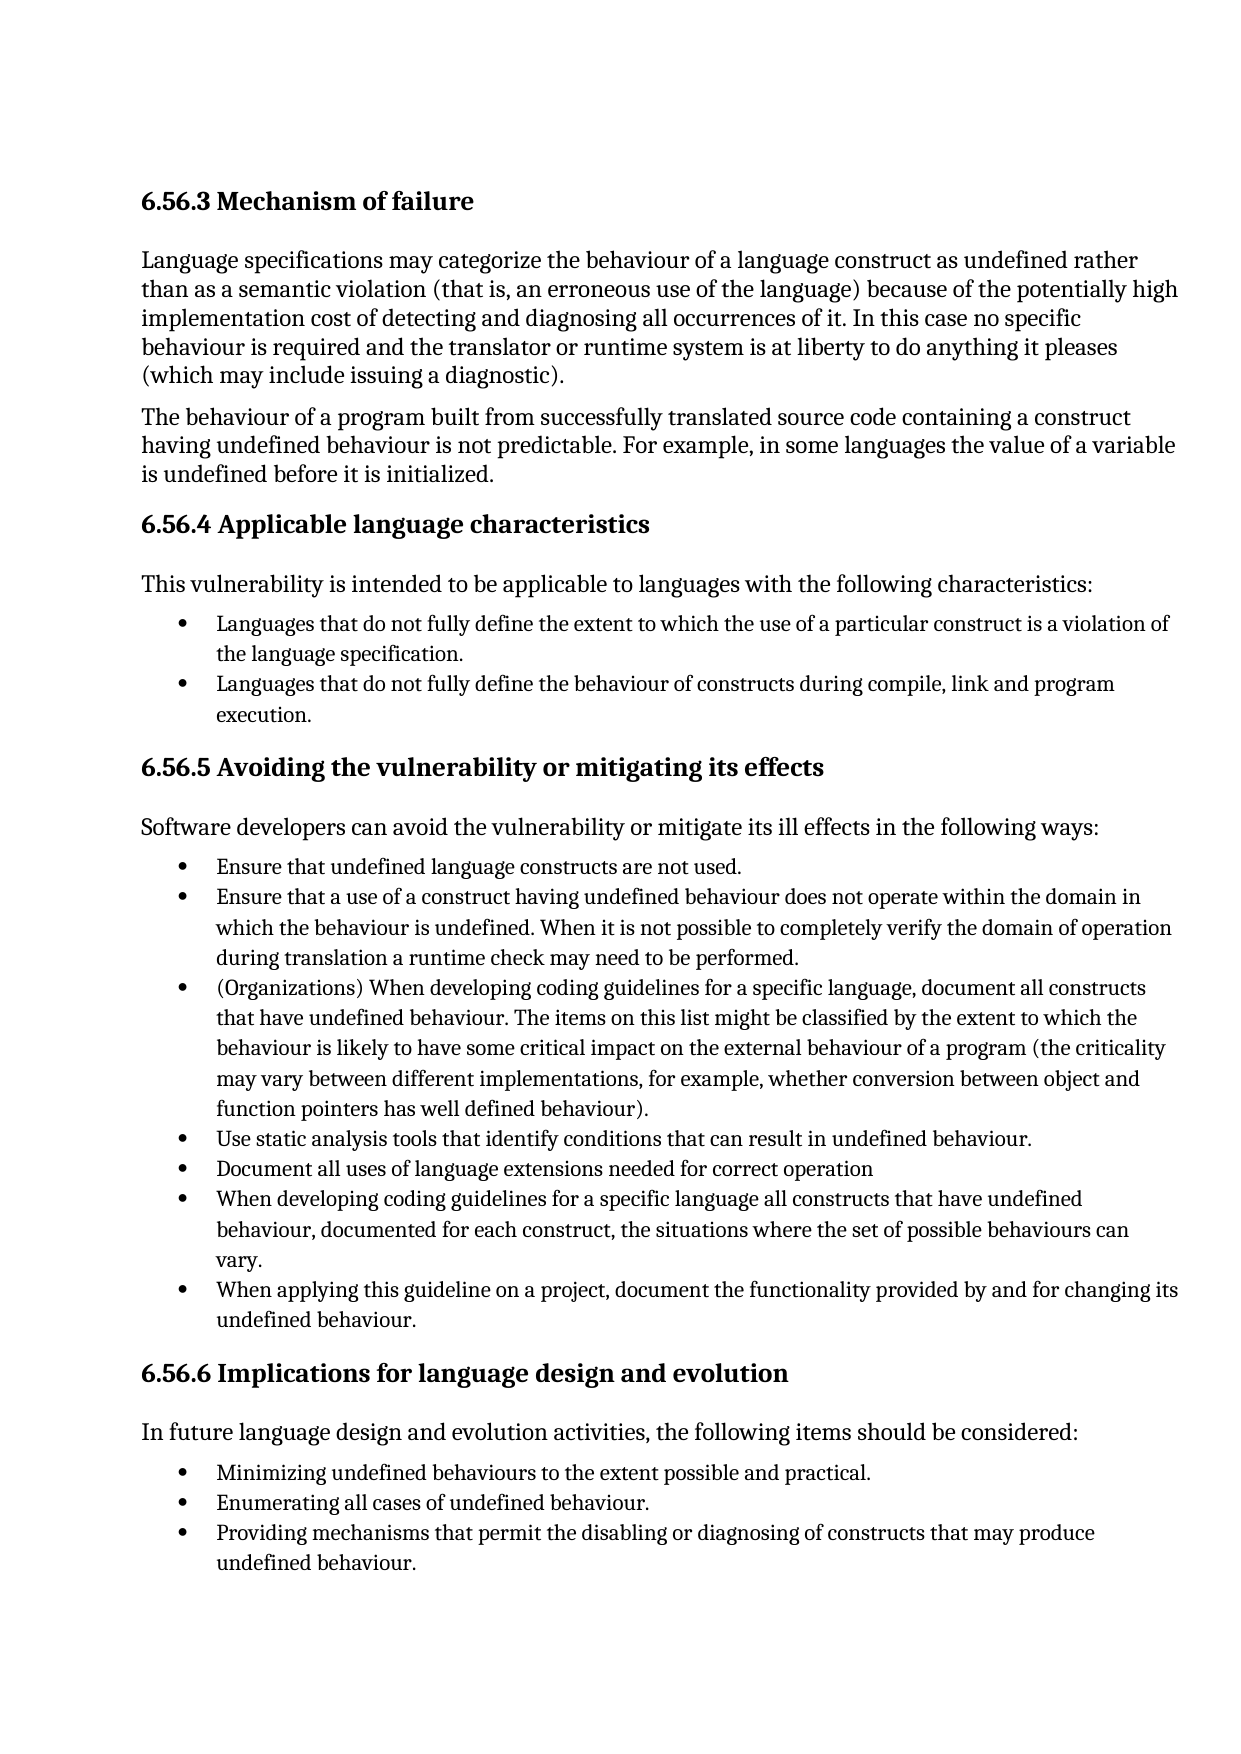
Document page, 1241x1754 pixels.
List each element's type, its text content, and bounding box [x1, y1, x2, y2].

list Use static analysis tools that identify conditions that can result in undefined behaviour. [178, 1126, 1182, 1152]
text The behaviour of a program built from successfully translated source code containing a construct having undefined behaviour is not predictable. For example, in some languages the value of a variable is undefined before it is initialized. [141, 402, 1182, 489]
list Ensure that undefined language constructs are not used. [178, 854, 1182, 880]
list (Organizations) When developing coding guidelines for a specific language, document all constructs that have undefined behaviour. The items on this list might be classified by the extent to which the behaviour is likely to have some critical impact on the external behaviour of a program (the criticality may vary between different implementations, for example, whether conversion between object and function pointers has well defined behaviour). [178, 975, 1182, 1122]
list Document all uses of language extensions needed for correct operation [178, 1156, 1182, 1182]
list When applying this guideline on a project, document the functionality provided by and for changing its undefined behaviour. [178, 1277, 1182, 1333]
list Providing mechanisms that permit the disabling or diagnosing of constructs that may produce undefined behaviour. [178, 1520, 1182, 1576]
list Enumerating all cases of undefined behaviour. [178, 1489, 1182, 1516]
subtitle 6.56.4 Applicable language characteristics [141, 509, 1182, 541]
list Minimizing undefined behaviours to the extent possible and practical. [178, 1459, 1182, 1486]
list Languages that do not fully define the extent to which the use of a particular construct is a violation of the language specification. [178, 611, 1182, 667]
text Language specifications may categorize the behaviour of a language construct as undefined rather than as a semantic violation (that is, an erroneous use of the language) because of the potentially high implementation cost of detecting and diagnosing all occurrences of it. In this case no specific behaviour is required and the translator or runtime system is at liberty to do anything it pleases (which may include issuing a diagnostic). [141, 246, 1182, 390]
text In future language design and evolution activities, the following items should be considered: [141, 1418, 1182, 1447]
subtitle 6.56.6 Implications for language design and evolution [141, 1358, 1182, 1389]
text This vulnerability is intended to be applicable to languages with the following characteristics: [141, 569, 1182, 598]
list Languages that do not fully define the behaviour of constructs during compile, link and program execution. [178, 671, 1182, 728]
list Ensure that a use of a construct having undefined behaviour does not operate within the domain in which the behaviour is undefined. When it is not possible to completely verify the domain of operation during translation a runtime check may need to be performed. [178, 884, 1182, 971]
list When developing coding guidelines for a specific language all constructs that have undefined behaviour, documented for each construct, the situations where the set of possible behaviours can vary. [178, 1186, 1182, 1273]
subtitle 6.56.5 Avoiding the vulnerability or mitigating its effects [141, 752, 1182, 784]
subtitle 6.56.3 Mechanism of failure [141, 186, 1182, 217]
text Software developers can avoid the vulnerability or mitigate its ill effects in the following ways: [141, 813, 1182, 841]
